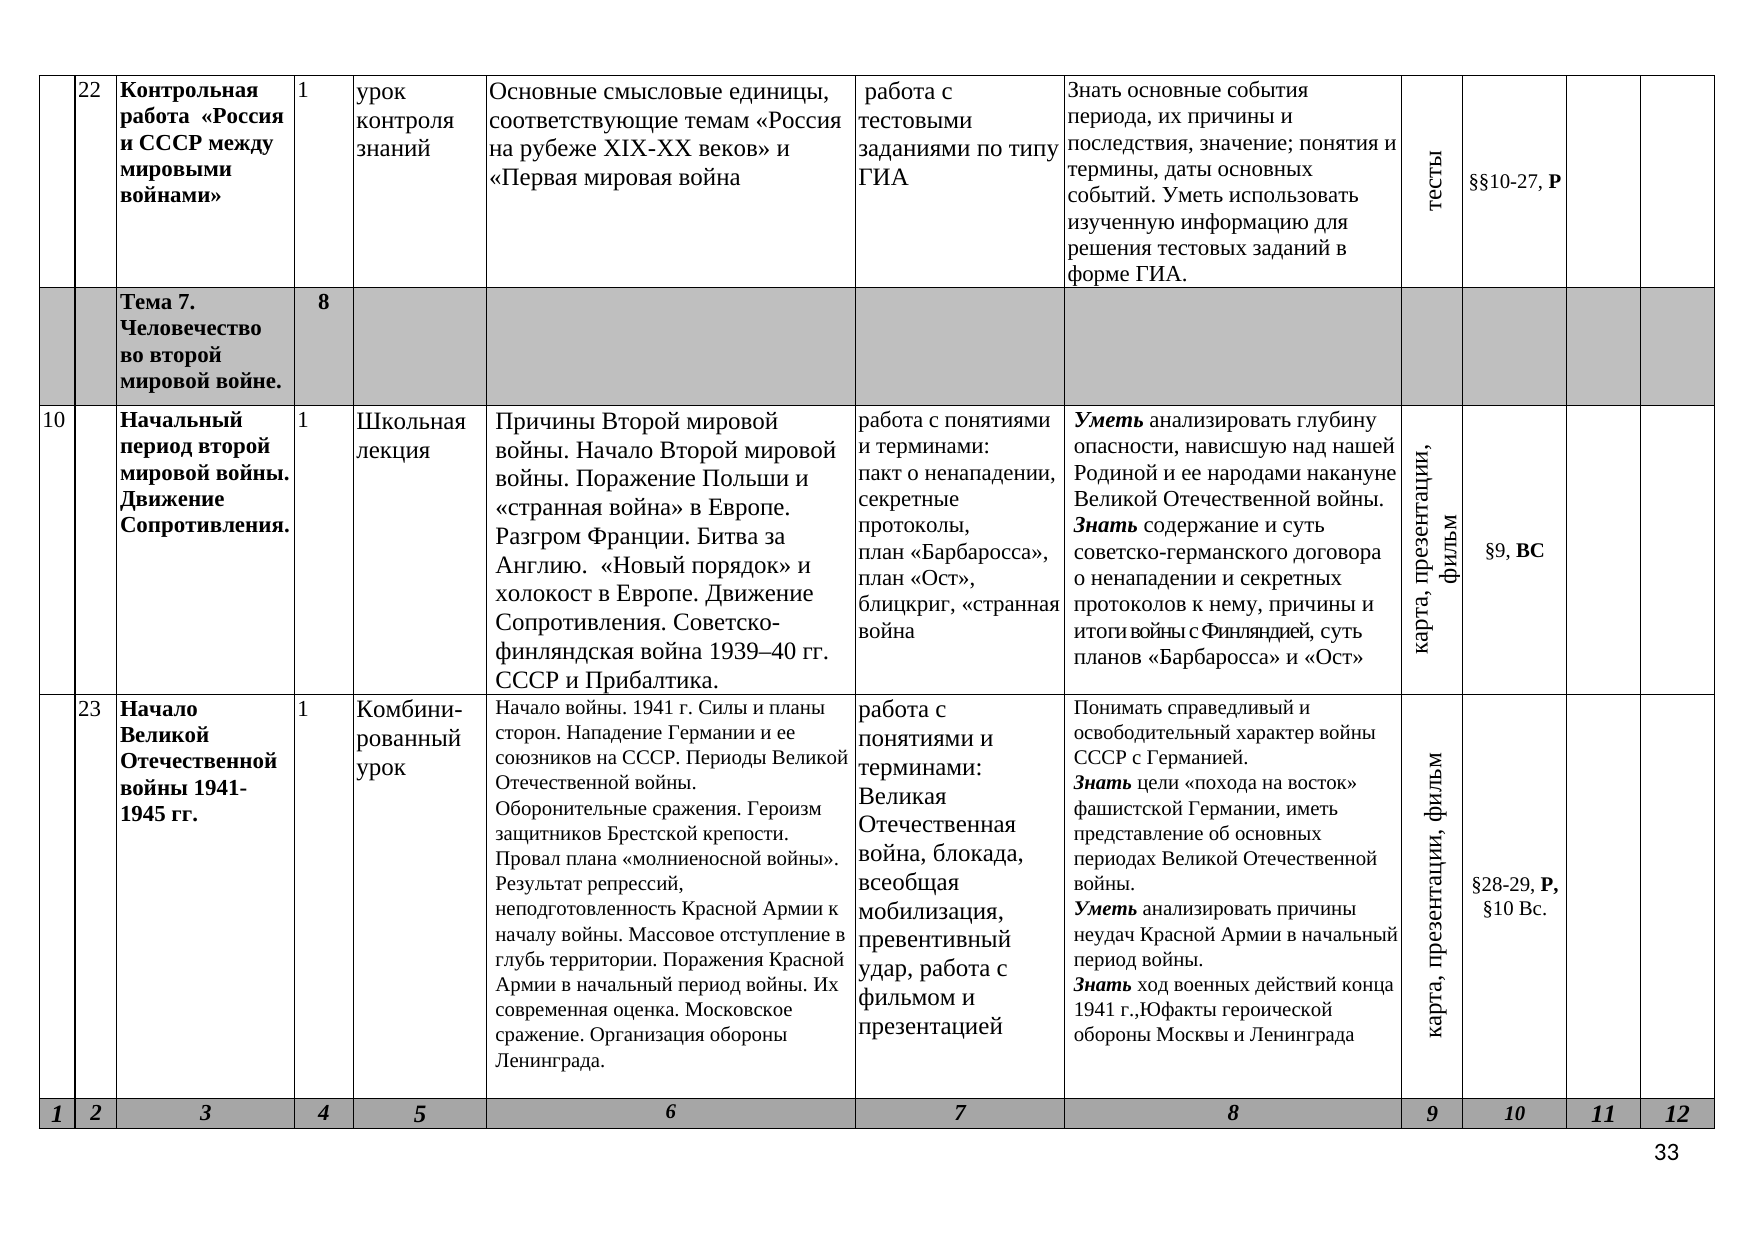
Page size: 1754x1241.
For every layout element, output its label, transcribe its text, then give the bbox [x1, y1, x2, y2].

table_cell Уметь анализировать глубину опасности, нависшую над нашей Родиной и ее народами накануне Великой Отечественной войны. Знать содержание и суть советско-германского договора о ненападении и секретных протоколов к нему, причины и итоги войны с Финляндией, суть планов «Барбаросса» и «Ост» [1065, 406, 1401, 693]
table_cell Начало войны. 1941 г. Силы и планы сторон. Нападение Германии и ее союзников на СССР. Периоды Великой Отечественной войны. Оборонительные сражения. Героизм защитников Брестской крепости. Провал плана «молниеносной войны». Результат репрессий, неподготовленность Красной Армии к началу войны. Массовое отступление в глубь территории. Поражения Красной Армии в начальный период войны. Их современная оценка. Московское сражение. Организация обороны Ленинграда. [487, 695, 855, 1098]
table_cell работа с понятиями и терминами: Великая Отечественная война, блокада, всеобщая мобилизация, превентивный удар, работа с фильмом и презентацией [856, 695, 1064, 1098]
table_cell Причины Второй мировой войны. Начало Второй мировой войны. Поражение Польши и «странная война» в Европе. Разгром Франции. Битва за Англию. «Новый порядок» и холокост в Европе. Движение Сопротивления. Советско-финляндская война 1939–40 гг. СССР и Прибалтика. [487, 406, 855, 693]
table_cell §§10-27, Р [1463, 76, 1566, 287]
table_cell [1567, 288, 1640, 405]
table_cell [1641, 695, 1714, 1098]
table_cell 8 [1065, 1099, 1401, 1128]
table_cell [1641, 406, 1714, 693]
table_cell карта, презентации, фильм [1402, 695, 1462, 1098]
table_cell [354, 288, 486, 405]
table_cell 11 [1567, 1099, 1640, 1128]
table_cell Понимать справедливый и освободительный характер войны СССР с Германией. Знать цели «похода на восток» фашистской Германии, иметь представление об основных периодах Великой Отечественной войны. Уметь анализировать причины неудач Красной Армии в начальный период войны. Знать ход военных действий конца 1941 г.,Юфакты героической обороны Москвы и Ленинграда [1065, 695, 1401, 1098]
table_cell 5 [354, 1099, 486, 1128]
table_cell [1567, 76, 1640, 287]
table_cell Знать основные события периода, их причины и последствия, значение; понятия и термины, даты основных событий. Уметь использовать изученную информацию для решения тестовых заданий в форме ГИА. [1065, 76, 1401, 287]
table_cell 10 [40, 406, 74, 693]
table_cell работа с тестовыми заданиями по типу ГИА [856, 76, 1064, 287]
table_cell 22 [76, 76, 116, 287]
table_cell 10 [1463, 1099, 1566, 1128]
table_cell 3 [117, 1099, 294, 1128]
table_cell [76, 406, 116, 693]
table_cell [76, 288, 116, 405]
table_cell тесты [1402, 76, 1462, 287]
table_cell [1567, 406, 1640, 693]
table_cell [856, 288, 1064, 405]
table_cell карта, презентации, фильм [1402, 406, 1462, 693]
table_cell 8 [295, 288, 353, 405]
table_cell Комбини-рованный урок [354, 695, 486, 1098]
table_cell 7 [856, 1099, 1064, 1128]
table_cell §28-29, Р, §10 Вс. [1463, 695, 1566, 1098]
table_cell [1567, 695, 1640, 1098]
table_cell 9 [1402, 1099, 1462, 1128]
table_cell Начало Великой Отечественной войны 1941-1945 гг. [117, 695, 294, 1098]
table_cell урок контроля знаний [354, 76, 486, 287]
table_cell [1641, 76, 1714, 287]
table_cell Контрольная работа «Россия и СССР между мировыми войнами» [117, 76, 294, 287]
table_cell 1 [40, 1099, 74, 1128]
table_cell Школьная лекция [354, 406, 486, 693]
table_cell 6 [487, 1099, 855, 1128]
table_cell 1 [295, 76, 353, 287]
table_cell Тема 7. Человечество во второй мировой войне. [117, 288, 294, 405]
table_cell Начальный период второй мировой войны. Движение Сопротивления. [117, 406, 294, 693]
table_cell [1402, 288, 1462, 405]
table_cell Основные смысловые единицы, соответствующие темам «Россия на рубеже XIX-XX веков» и «Первая мировая война [487, 76, 855, 287]
table_cell [40, 76, 74, 287]
table_cell 23 [76, 695, 116, 1098]
table_cell 4 [295, 1099, 353, 1128]
table_cell работа с понятиями и терминами: пакт о ненападении, секретные протоколы, план «Барбаросса», план «Ост», блицкриг, «странная война [856, 406, 1064, 693]
table_cell §9, ВС [1463, 406, 1566, 693]
table_cell [1641, 288, 1714, 405]
table_cell 1 [295, 406, 353, 693]
table_cell 2 [76, 1099, 116, 1128]
table_cell [40, 695, 74, 1098]
table_cell 12 [1641, 1099, 1714, 1128]
table_cell [1463, 288, 1566, 405]
table_cell [487, 288, 855, 405]
table_cell 1 [295, 695, 353, 1098]
table_cell [40, 288, 74, 405]
table_cell [1065, 288, 1401, 405]
